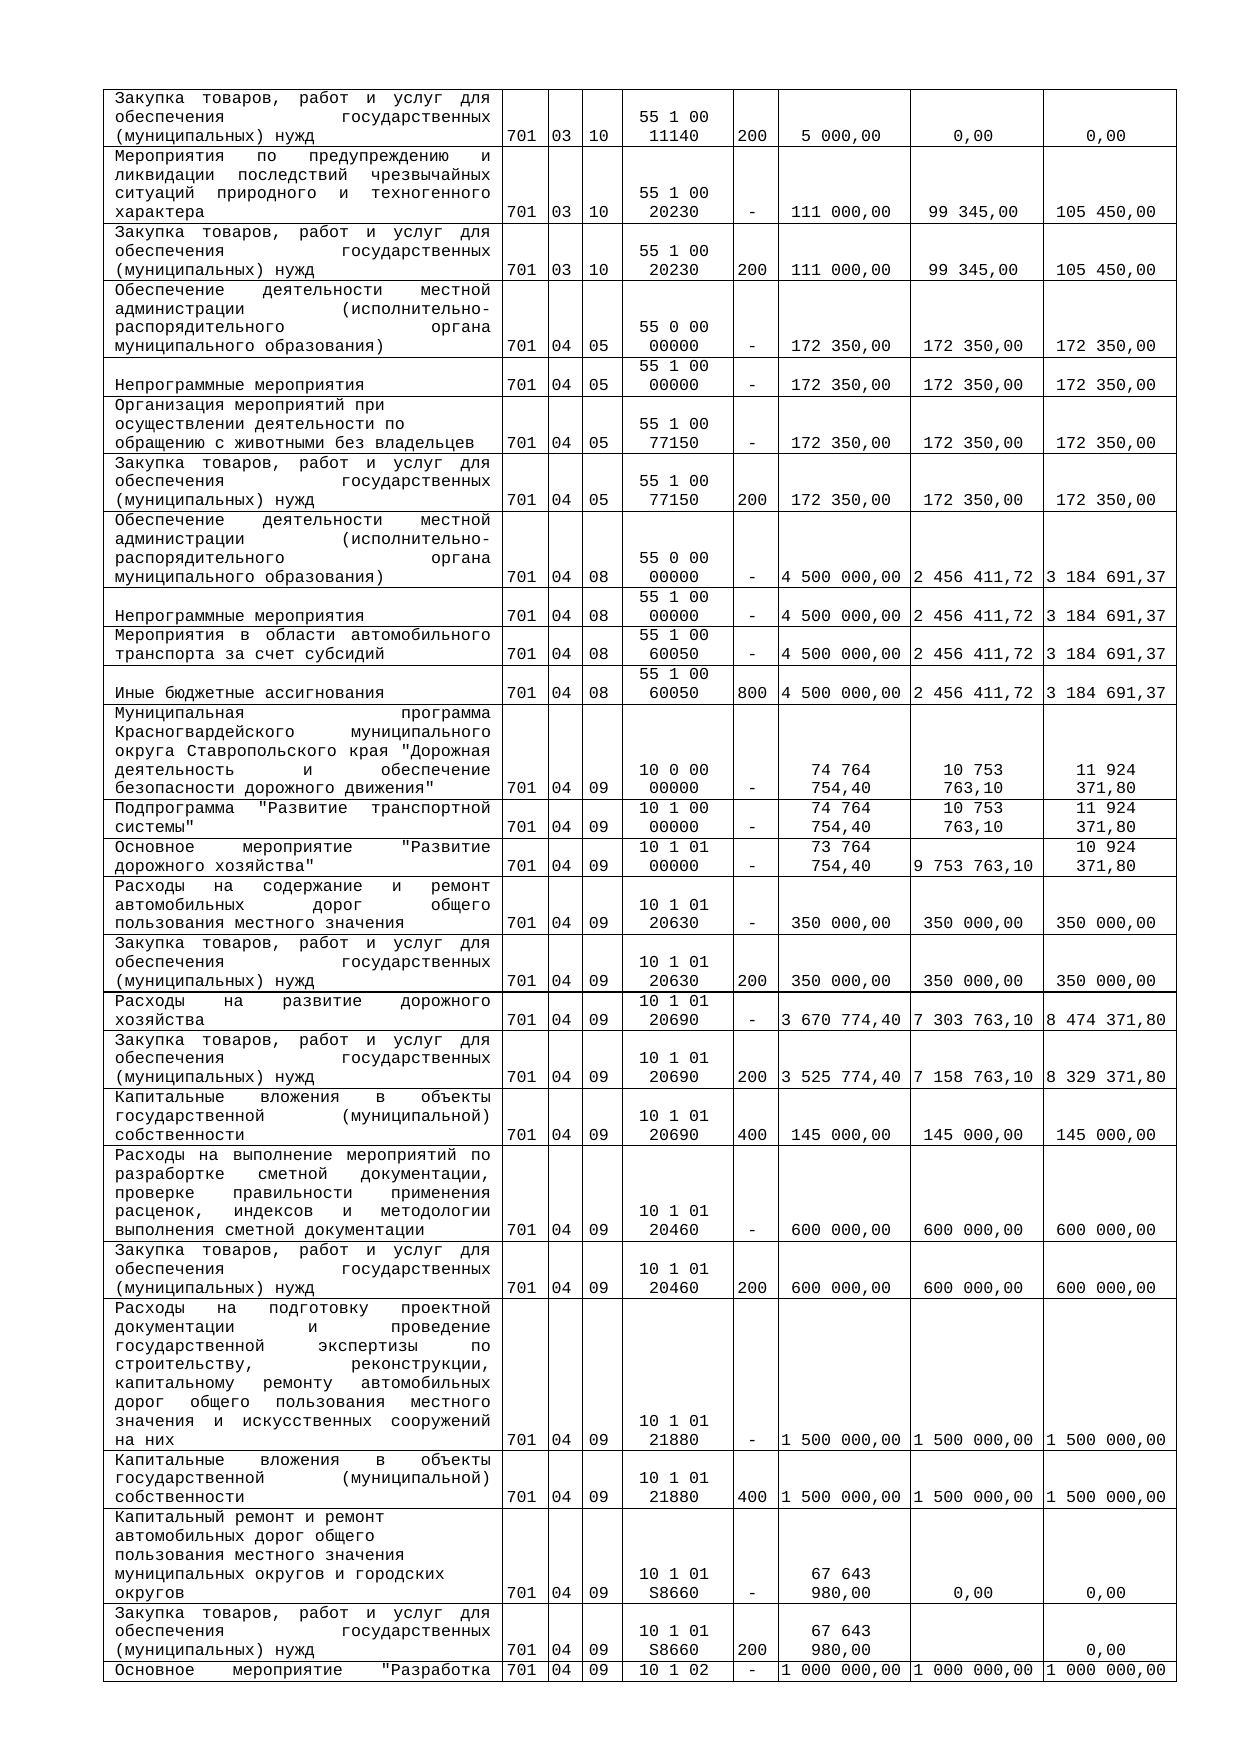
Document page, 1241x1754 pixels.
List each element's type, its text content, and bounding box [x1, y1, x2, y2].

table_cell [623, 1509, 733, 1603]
table_cell 172 350,00 [911, 397, 1043, 453]
table_cell 04 [549, 358, 582, 396]
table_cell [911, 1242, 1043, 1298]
table_cell 172 350,00 [1044, 358, 1176, 396]
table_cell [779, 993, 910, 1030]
table_cell 200 [734, 224, 778, 280]
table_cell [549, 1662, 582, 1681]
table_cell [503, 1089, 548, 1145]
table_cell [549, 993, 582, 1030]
table_cell 701 [503, 588, 548, 626]
table_cell 55 1 00 77150 [623, 397, 733, 453]
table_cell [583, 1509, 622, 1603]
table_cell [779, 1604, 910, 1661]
table_cell 10 [583, 147, 622, 223]
table_cell 04 [549, 454, 582, 511]
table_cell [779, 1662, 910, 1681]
table_cell 701 [503, 90, 548, 146]
table_cell 08 [583, 512, 622, 587]
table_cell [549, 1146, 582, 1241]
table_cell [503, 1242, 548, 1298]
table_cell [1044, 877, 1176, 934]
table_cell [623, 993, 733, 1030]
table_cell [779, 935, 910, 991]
table_cell Мероприятия в области автомобильного транспорта за счет субсидий [104, 627, 502, 665]
table_cell 2 456 411,72 [911, 627, 1043, 665]
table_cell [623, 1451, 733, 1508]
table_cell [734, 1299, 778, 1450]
table_cell Закупка товаров, работ и услуг для обеспечения государственных (муниципальных) нужд [104, 224, 502, 280]
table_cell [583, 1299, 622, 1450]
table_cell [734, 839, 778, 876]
table_cell Организация мероприятий при осуществлении деятельности по обращению с животными без владельцев [104, 397, 502, 453]
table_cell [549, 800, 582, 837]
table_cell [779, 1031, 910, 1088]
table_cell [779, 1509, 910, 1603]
table_cell 04 [549, 281, 582, 357]
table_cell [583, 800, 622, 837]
table_cell 04 [549, 627, 582, 665]
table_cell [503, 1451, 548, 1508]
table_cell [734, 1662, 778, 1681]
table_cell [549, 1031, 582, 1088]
table_cell 172 350,00 [911, 281, 1043, 357]
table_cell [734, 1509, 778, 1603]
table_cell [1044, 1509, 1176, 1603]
table_cell 55 0 00 00000 [623, 512, 733, 587]
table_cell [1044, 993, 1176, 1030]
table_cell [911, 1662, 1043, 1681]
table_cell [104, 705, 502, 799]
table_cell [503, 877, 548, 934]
table_cell 4 500 000,00 [779, 627, 910, 665]
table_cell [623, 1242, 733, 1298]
table_cell 701 [503, 358, 548, 396]
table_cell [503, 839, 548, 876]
table_cell 701 [503, 454, 548, 511]
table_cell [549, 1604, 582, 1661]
table_cell 3 184 691,37 [1044, 512, 1176, 587]
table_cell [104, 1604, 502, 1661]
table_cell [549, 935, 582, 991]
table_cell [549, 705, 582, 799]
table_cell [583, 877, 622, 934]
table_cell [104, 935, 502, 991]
table_cell 55 1 00 11140 [623, 90, 733, 146]
table_cell - [734, 358, 778, 396]
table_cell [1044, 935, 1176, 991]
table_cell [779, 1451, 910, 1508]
table_cell 172 350,00 [779, 454, 910, 511]
table_cell 03 [549, 224, 582, 280]
table_cell 3 184 691,37 [1044, 627, 1176, 665]
table_cell 08 [583, 588, 622, 626]
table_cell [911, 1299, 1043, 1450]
table_cell 172 350,00 [911, 454, 1043, 511]
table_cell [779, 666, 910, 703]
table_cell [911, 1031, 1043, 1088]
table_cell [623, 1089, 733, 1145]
table_cell 04 [549, 666, 582, 703]
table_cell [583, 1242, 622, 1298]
table_cell 04 [549, 588, 582, 626]
table_cell 111 000,00 [779, 224, 910, 280]
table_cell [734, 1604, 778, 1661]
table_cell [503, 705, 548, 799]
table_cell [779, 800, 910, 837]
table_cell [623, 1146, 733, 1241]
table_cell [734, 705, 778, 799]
table_cell - [734, 512, 778, 587]
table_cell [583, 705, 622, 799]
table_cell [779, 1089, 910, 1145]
table_cell 55 1 00 60050 [623, 627, 733, 665]
table_cell 701 [503, 147, 548, 223]
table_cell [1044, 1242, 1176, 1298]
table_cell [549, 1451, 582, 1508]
table_cell 4 500 000,00 [779, 588, 910, 626]
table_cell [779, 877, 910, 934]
table_cell Иные бюджетные ассигнования [104, 666, 502, 703]
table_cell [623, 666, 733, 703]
table_cell 04 [549, 512, 582, 587]
table_cell 200 [734, 90, 778, 146]
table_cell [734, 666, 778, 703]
table_cell 55 1 00 20230 [623, 147, 733, 223]
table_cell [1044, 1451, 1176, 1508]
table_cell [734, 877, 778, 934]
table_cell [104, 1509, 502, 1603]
table_cell 55 1 00 77150 [623, 454, 733, 511]
table_cell 2 456 411,72 [911, 512, 1043, 587]
table_cell 701 [503, 281, 548, 357]
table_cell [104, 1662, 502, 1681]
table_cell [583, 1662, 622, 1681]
table_cell 03 [549, 147, 582, 223]
table_cell 99 345,00 [911, 147, 1043, 223]
table_cell 05 [583, 454, 622, 511]
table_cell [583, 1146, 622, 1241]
table_cell 701 [503, 627, 548, 665]
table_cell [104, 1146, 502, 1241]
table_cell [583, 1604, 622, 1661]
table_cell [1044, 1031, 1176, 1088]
table_cell 105 450,00 [1044, 224, 1176, 280]
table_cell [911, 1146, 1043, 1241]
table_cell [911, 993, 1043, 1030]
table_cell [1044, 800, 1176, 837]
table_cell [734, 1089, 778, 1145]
table_cell 200 [734, 454, 778, 511]
table_cell 3 184 691,37 [1044, 588, 1176, 626]
table_cell 04 [549, 397, 582, 453]
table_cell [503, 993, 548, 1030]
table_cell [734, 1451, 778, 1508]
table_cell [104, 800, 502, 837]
table_cell 03 [549, 90, 582, 146]
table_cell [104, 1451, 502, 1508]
table_cell - [734, 627, 778, 665]
table_cell 172 350,00 [1044, 397, 1176, 453]
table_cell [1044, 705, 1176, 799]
table_cell Закупка товаров, работ и услуг для обеспечения государственных (муниципальных) нужд [104, 90, 502, 146]
table_cell 55 1 00 00000 [623, 588, 733, 626]
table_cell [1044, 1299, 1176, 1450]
table_cell 701 [503, 397, 548, 453]
table_cell - [734, 147, 778, 223]
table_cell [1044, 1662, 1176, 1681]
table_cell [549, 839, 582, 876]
table_cell Мероприятия по предупреждению и ликвидации последствий чрезвычайных ситуаций природного и техногенного характера [104, 147, 502, 223]
table_cell - [734, 397, 778, 453]
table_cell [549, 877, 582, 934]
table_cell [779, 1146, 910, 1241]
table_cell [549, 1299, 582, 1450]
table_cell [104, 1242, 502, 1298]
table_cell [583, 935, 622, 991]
table_cell 172 350,00 [779, 281, 910, 357]
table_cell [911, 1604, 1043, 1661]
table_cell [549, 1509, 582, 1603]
table_cell 701 [503, 224, 548, 280]
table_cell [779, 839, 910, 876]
table_cell 172 350,00 [779, 397, 910, 453]
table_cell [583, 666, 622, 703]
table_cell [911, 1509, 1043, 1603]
table_cell 55 1 00 20230 [623, 224, 733, 280]
table_cell 99 345,00 [911, 224, 1043, 280]
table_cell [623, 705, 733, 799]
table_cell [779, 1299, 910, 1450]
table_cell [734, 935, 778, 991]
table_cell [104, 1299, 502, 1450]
table_cell Закупка товаров, работ и услуг для обеспечения государственных (муниципальных) нужд [104, 454, 502, 511]
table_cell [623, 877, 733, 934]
table_cell Непрограммные мероприятия [104, 358, 502, 396]
table_cell 05 [583, 281, 622, 357]
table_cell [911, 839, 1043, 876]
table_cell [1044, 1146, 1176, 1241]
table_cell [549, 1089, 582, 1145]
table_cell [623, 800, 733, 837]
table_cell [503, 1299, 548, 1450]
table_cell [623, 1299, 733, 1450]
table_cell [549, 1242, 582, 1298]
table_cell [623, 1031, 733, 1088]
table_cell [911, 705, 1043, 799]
table_cell Обеспечение деятельности местной администрации (исполнительно-распорядительного органа муниципального образования) [104, 512, 502, 587]
table_cell 172 350,00 [1044, 281, 1176, 357]
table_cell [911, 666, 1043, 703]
table_cell 5 000,00 [779, 90, 910, 146]
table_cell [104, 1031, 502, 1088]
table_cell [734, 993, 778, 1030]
table_cell 08 [583, 627, 622, 665]
table_cell 10 [583, 224, 622, 280]
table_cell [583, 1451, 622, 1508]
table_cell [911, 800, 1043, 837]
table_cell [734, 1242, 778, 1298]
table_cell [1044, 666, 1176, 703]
table_cell 10 [583, 90, 622, 146]
table_cell - [734, 588, 778, 626]
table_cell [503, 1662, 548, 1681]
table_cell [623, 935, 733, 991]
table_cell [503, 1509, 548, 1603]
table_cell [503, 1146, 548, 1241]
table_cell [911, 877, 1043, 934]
table_cell 05 [583, 397, 622, 453]
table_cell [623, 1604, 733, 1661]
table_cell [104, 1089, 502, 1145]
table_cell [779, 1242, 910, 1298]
table_cell 0,00 [1044, 90, 1176, 146]
table_cell 701 [503, 512, 548, 587]
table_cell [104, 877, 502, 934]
table_cell 105 450,00 [1044, 147, 1176, 223]
table_cell 701 [503, 666, 548, 703]
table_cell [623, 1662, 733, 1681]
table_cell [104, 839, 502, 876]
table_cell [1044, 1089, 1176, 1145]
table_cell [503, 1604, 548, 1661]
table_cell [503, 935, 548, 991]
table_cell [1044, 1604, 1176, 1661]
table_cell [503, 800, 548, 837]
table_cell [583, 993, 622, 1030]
table_cell 55 1 00 00000 [623, 358, 733, 396]
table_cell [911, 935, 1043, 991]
table_cell - [734, 281, 778, 357]
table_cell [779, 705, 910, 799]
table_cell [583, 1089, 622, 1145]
table_cell 05 [583, 358, 622, 396]
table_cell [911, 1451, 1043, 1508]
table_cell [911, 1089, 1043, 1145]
table_cell 0,00 [911, 90, 1043, 146]
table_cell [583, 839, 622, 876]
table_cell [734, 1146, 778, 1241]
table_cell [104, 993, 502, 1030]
table_cell 172 350,00 [911, 358, 1043, 396]
table_cell 172 350,00 [1044, 454, 1176, 511]
table_cell 172 350,00 [779, 358, 910, 396]
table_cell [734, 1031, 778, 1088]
table_cell 111 000,00 [779, 147, 910, 223]
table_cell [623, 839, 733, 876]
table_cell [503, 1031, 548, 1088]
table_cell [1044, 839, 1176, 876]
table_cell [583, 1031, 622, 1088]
table_cell 2 456 411,72 [911, 588, 1043, 626]
table_cell Обеспечение деятельности местной администрации (исполнительно-распорядительного органа муниципального образования) [104, 281, 502, 357]
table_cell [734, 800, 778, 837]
table_cell 55 0 00 00000 [623, 281, 733, 357]
table_cell Непрограммные мероприятия [104, 588, 502, 626]
table_cell 4 500 000,00 [779, 512, 910, 587]
